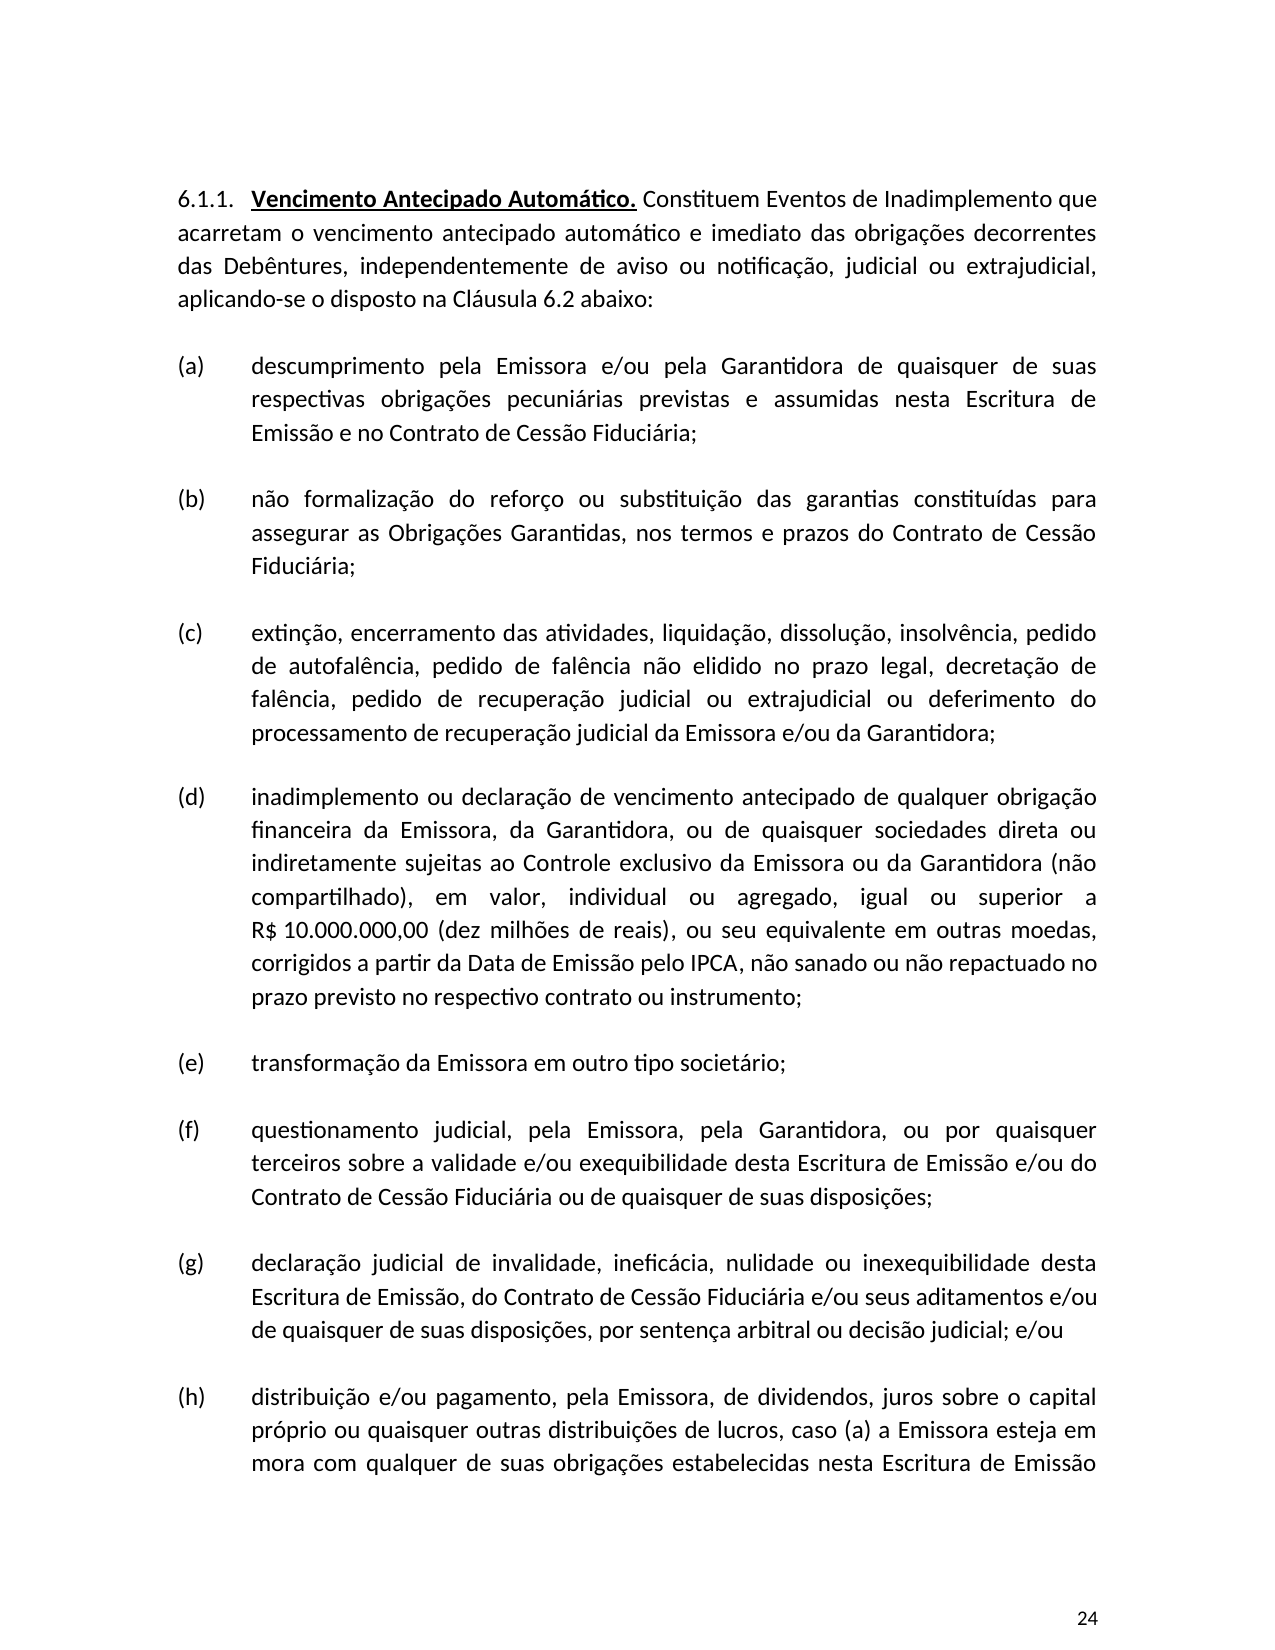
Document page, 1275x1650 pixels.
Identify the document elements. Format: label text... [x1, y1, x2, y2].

text declaração judicial de invalidade, ineficácia, nulidade ou inexequibilidade desta Escritura de Emissão, do Contrato de Cessão Fiduciária e/ou seus aditamentos e/ou de quaisquer de suas disposições, por sentença arbitral ou decisão judicial; e/ou [177, 1245, 1098, 1345]
text descumprimento pela Emissora e/ou pela Garantidora de quaisquer de suas respectivas obrigações pecuniárias previstas e assumidas nesta Escritura de Emissão e no Contrato de Cessão Fiduciária; [177, 348, 1098, 448]
text transformação da Emissora em outro tipo societário; [177, 1045, 1098, 1078]
list 6.1.1. Vencimento Antecipado Automático. Constituem Eventos de Inadimplemento que acarretam o vencimento antecipado automático e imediato das obrigações decorrentes das Debêntures, independentemente de aviso ou notificação, judicial ou extrajudicial, aplicando-se o disposto na Cláusula 6.2 abaixo: [177, 181, 1098, 314]
text inadimplemento ou declaração de vencimento antecipado de qualquer obrigação financeira da Emissora, da Garantidora, ou de quaisquer sociedades direta ou indiretamente sujeitas ao Controle exclusivo da Emissora ou da Garantidora (não compartilhado), em valor, individual ou agregado, igual ou superior a R$ 10.000.000,00 (dez milhões de reais), ou seu equivalente em outras moedas, corrigidos a partir da Data de Emissão pelo IPCA, não sanado ou não repactuado no prazo previsto no respectivo contrato ou instrumento; [177, 778, 1098, 1012]
text questionamento judicial, pela Emissora, pela Garantidora, ou por quaisquer terceiros sobre a validade e/ou exequibilidade desta Escritura de Emissão e/ou do Contrato de Cessão Fiduciária ou de quaisquer de suas disposições; [177, 1112, 1098, 1212]
text não formalização do reforço ou substituição das garantias constituídas para assegurar as Obrigações Garantidas, nos termos e prazos do Contrato de Cessão Fiduciária; [177, 481, 1098, 581]
text extinção, encerramento das atividades, liquidação, dissolução, insolvência, pedido de autofalência, pedido de falência não elidido no prazo legal, decretação de falência, pedido de recuperação judicial ou extrajudicial ou deferimento do processamento de recuperação judicial da Emissora e/ou da Garantidora; [177, 614, 1098, 748]
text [177, 1378, 1098, 1478]
